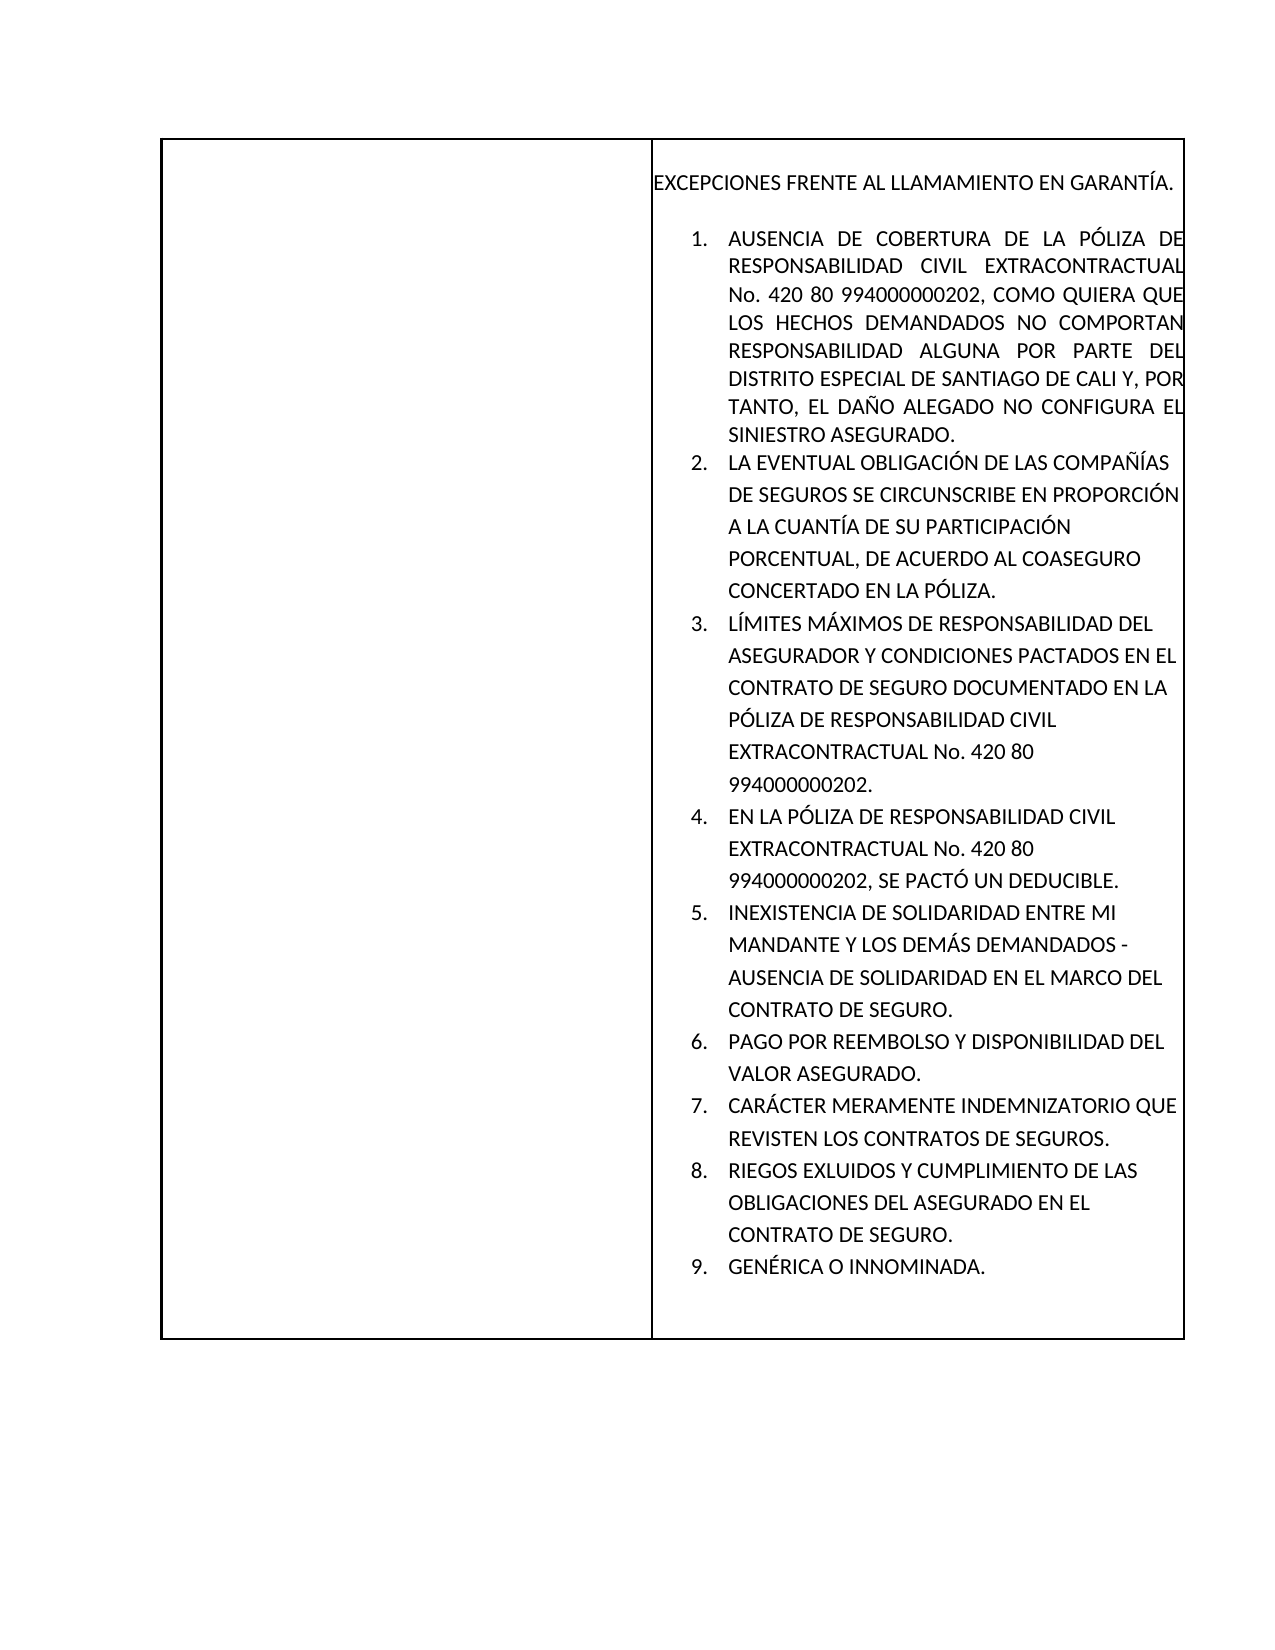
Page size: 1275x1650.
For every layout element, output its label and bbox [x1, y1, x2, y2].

table_cell [163, 140, 651, 1337]
table_cell [653, 140, 1183, 1337]
